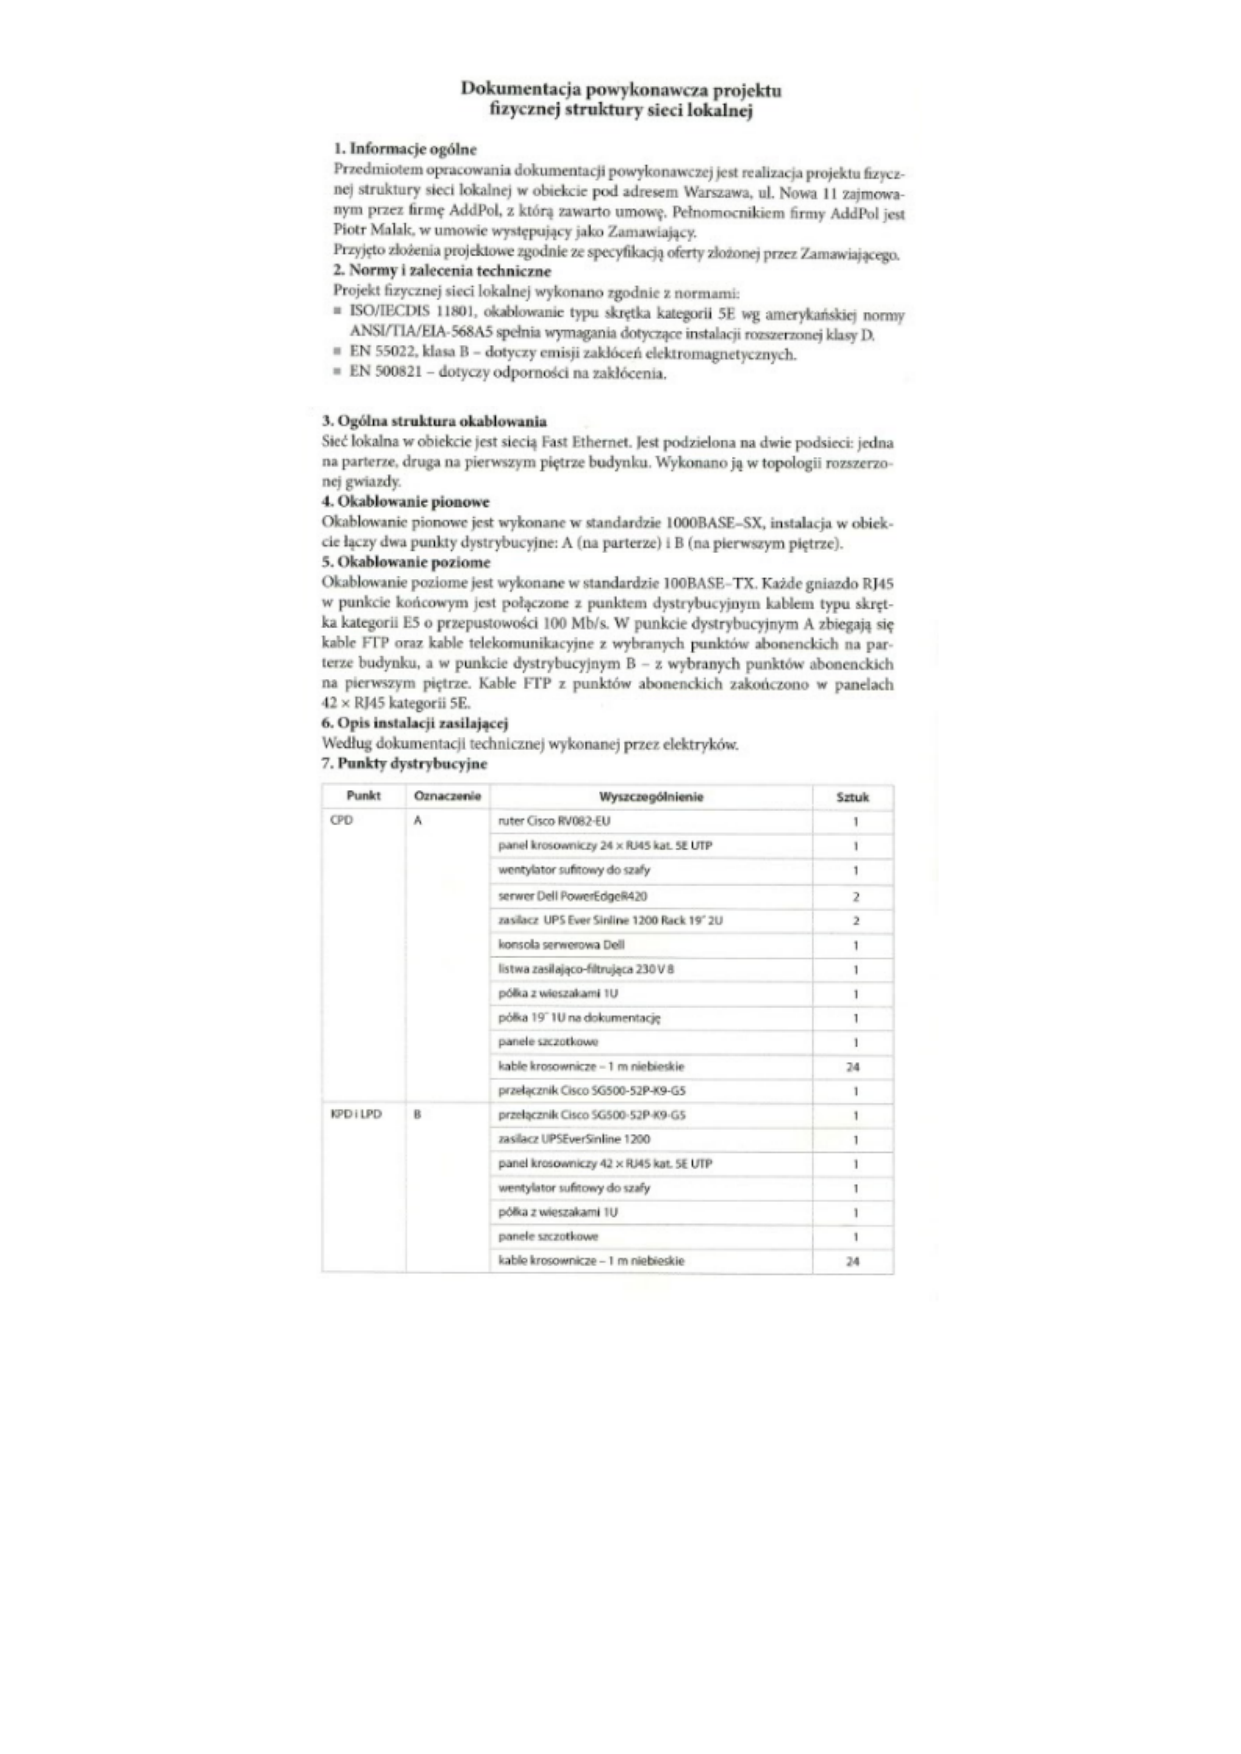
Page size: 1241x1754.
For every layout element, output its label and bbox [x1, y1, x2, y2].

picture [317, 75, 923, 388]
picture [301, 406, 939, 1302]
